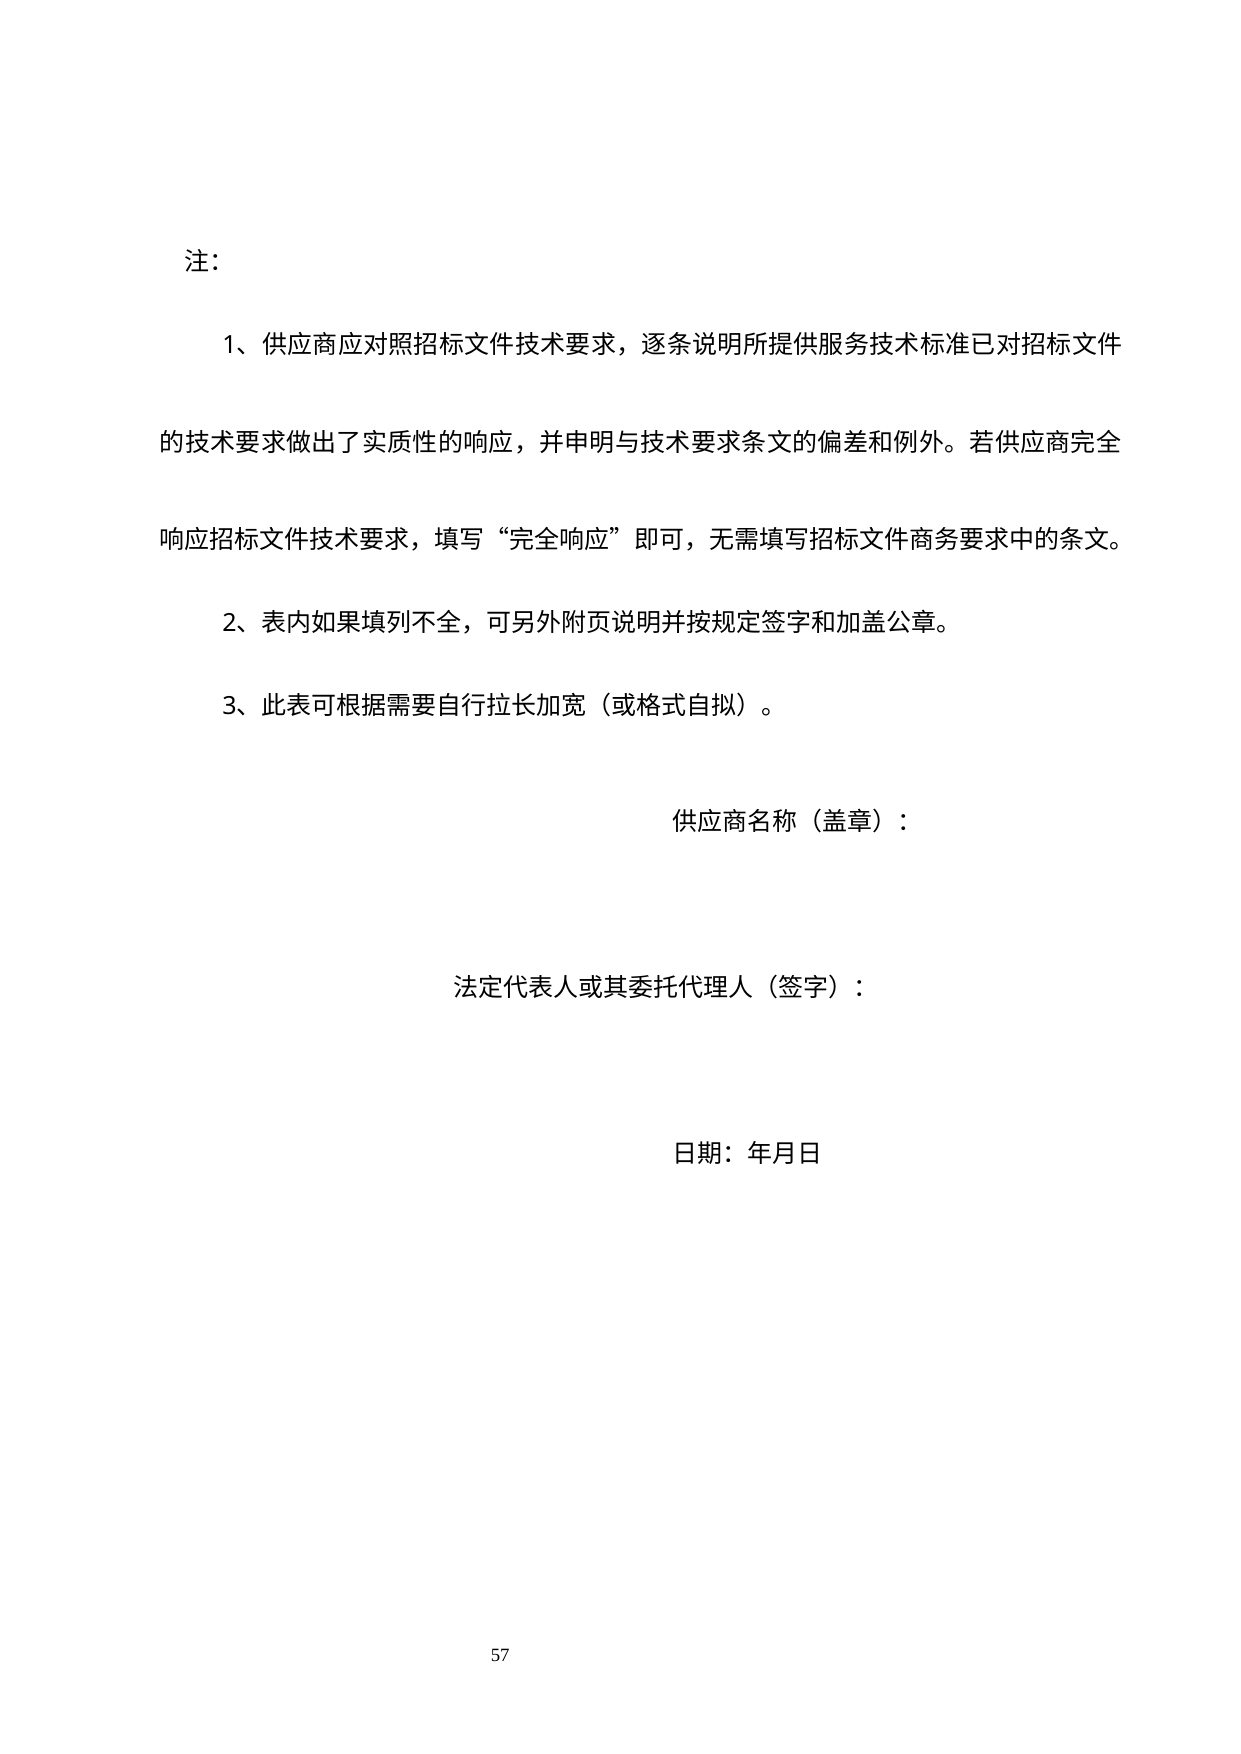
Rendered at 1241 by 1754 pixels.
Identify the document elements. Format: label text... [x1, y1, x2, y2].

text 3、此表可根据需要自行拉长加宽（或格式自拟）。 [159, 671, 1122, 736]
text 2、表内如果填列不全，可另外附页说明并按规定签字和加盖公章。 [159, 588, 1122, 653]
text 法定代表人或其委托代理人（签字）： [159, 953, 1122, 1018]
text 供应商名称（盖章）： [159, 787, 1072, 852]
text 注： [159, 227, 1122, 292]
text 1、供应商应对照招标文件技术要求，逐条说明所提供服务技术标准已对招标文件的技术要求做出了实质性的响应，并申明与技术要求条文的偏差和例外。若供应商完全响应招标文件技术要求，填写“完全响应”即可，无需填写招标文件商务要求中的条文。 [159, 310, 1122, 570]
text 日期：年月日 [159, 1119, 1072, 1184]
